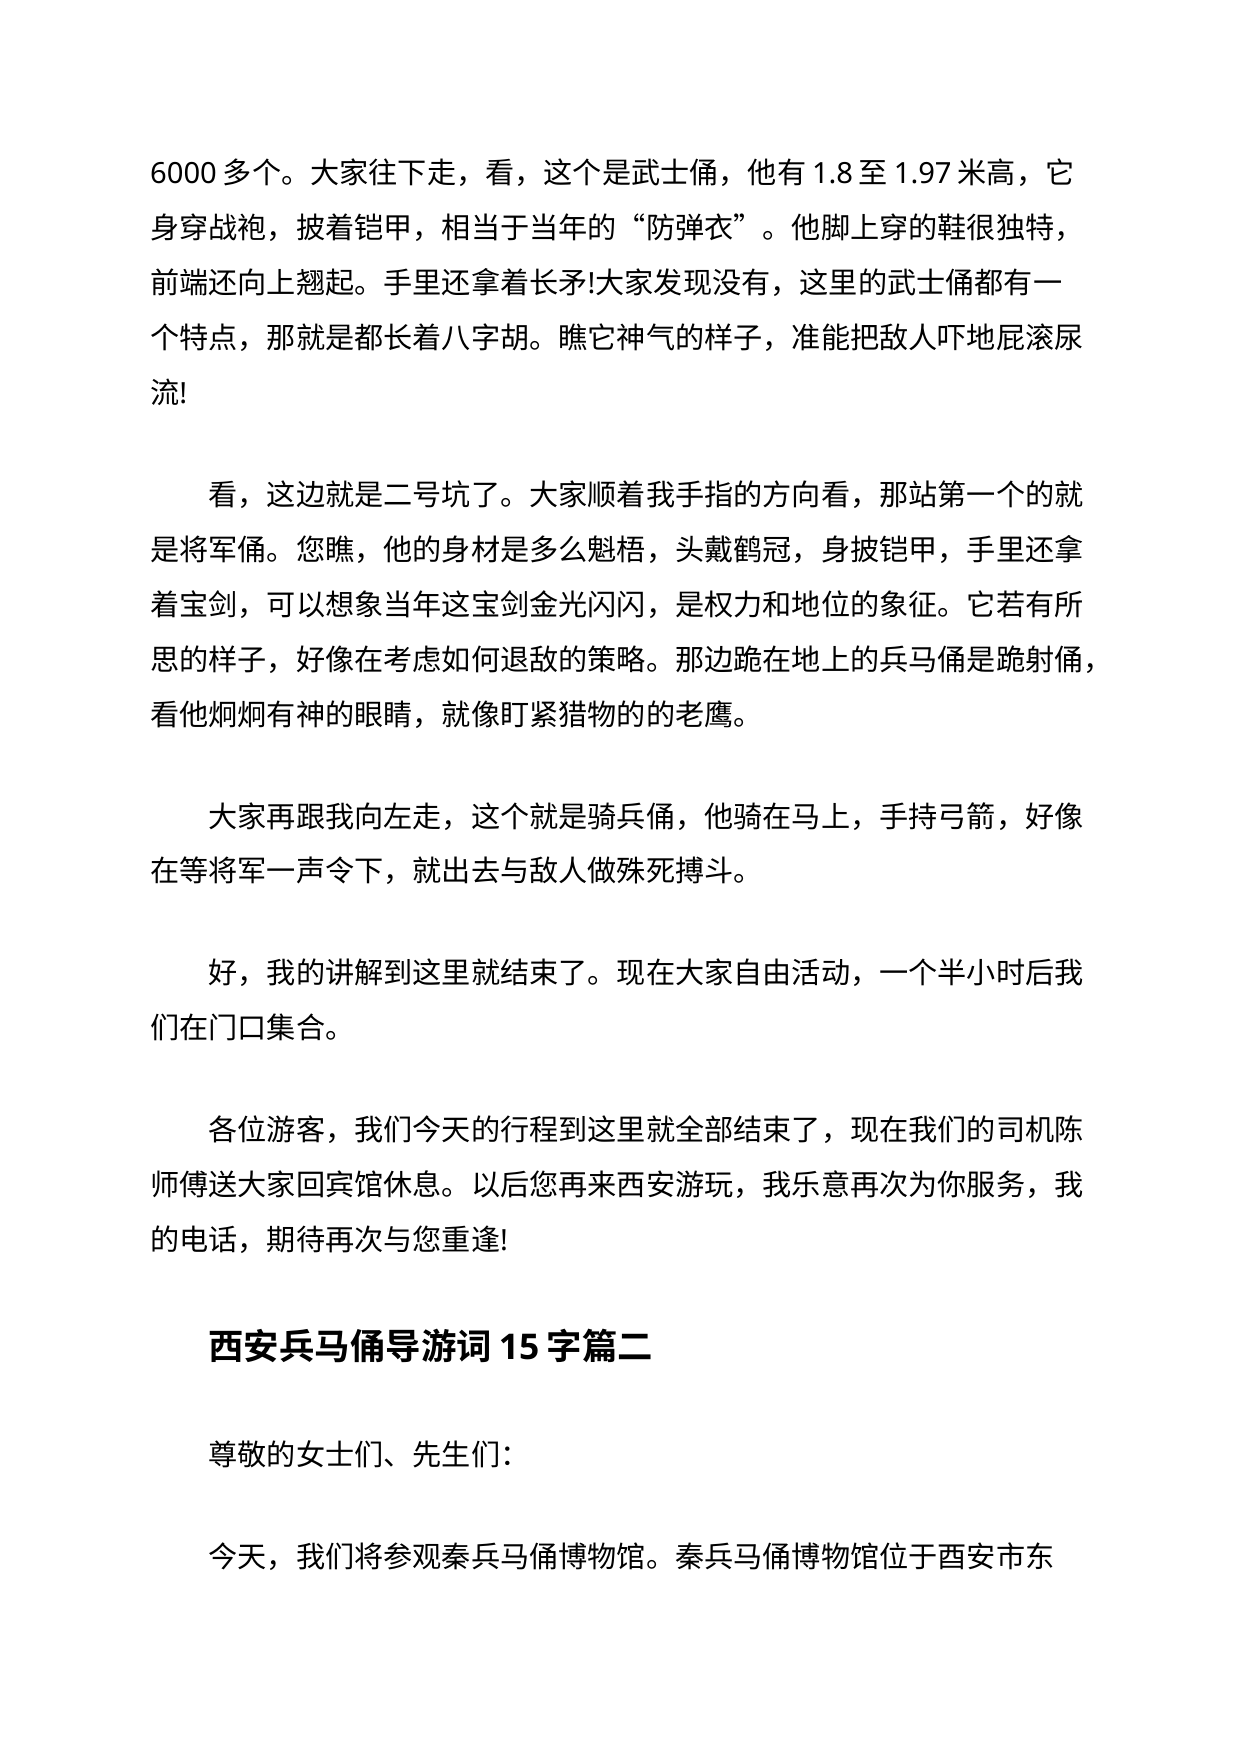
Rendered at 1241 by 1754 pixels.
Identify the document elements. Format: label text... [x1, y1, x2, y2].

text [150, 150, 1090, 412]
text 大家再跟我向左走，这个就是骑兵俑，他骑在马上，手持弓箭，好像在等将军一声令下，就出去与敌人做殊死搏斗。 [150, 793, 1090, 890]
text 看，这边就是二号坑了。大家顺着我手指的方向看，那站第一个的就是将军俑。您瞧，他的身材是多么魁梧，头戴鹤冠，身披铠甲，手里还拿着宝剑，可以想象当年这宝剑金光闪闪，是权力和地位的象征。它若有所思的样子，好像在考虑如何退敌的策略。那边跪在地上的兵马俑是跪射俑，看他炯炯有神的眼睛，就像盯紧猎物的的老鹰。 [150, 472, 1090, 734]
text 西安兵马俑导游词15字篇二 [150, 1318, 1090, 1369]
text 好，我的讲解到这里就结束了。现在大家自由活动，一个半小时后我们在门口集合。 [150, 950, 1090, 1047]
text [150, 1533, 1090, 1576]
text 各位游客，我们今天的行程到这里就全部结束了，现在我们的司机陈师傅送大家回宾馆休息。以后您再来西安游玩，我乐意再次为你服务，我的电话，期待再次与您重逢! [150, 1106, 1090, 1259]
text 尊敬的女士们、先生们： [150, 1432, 1090, 1474]
